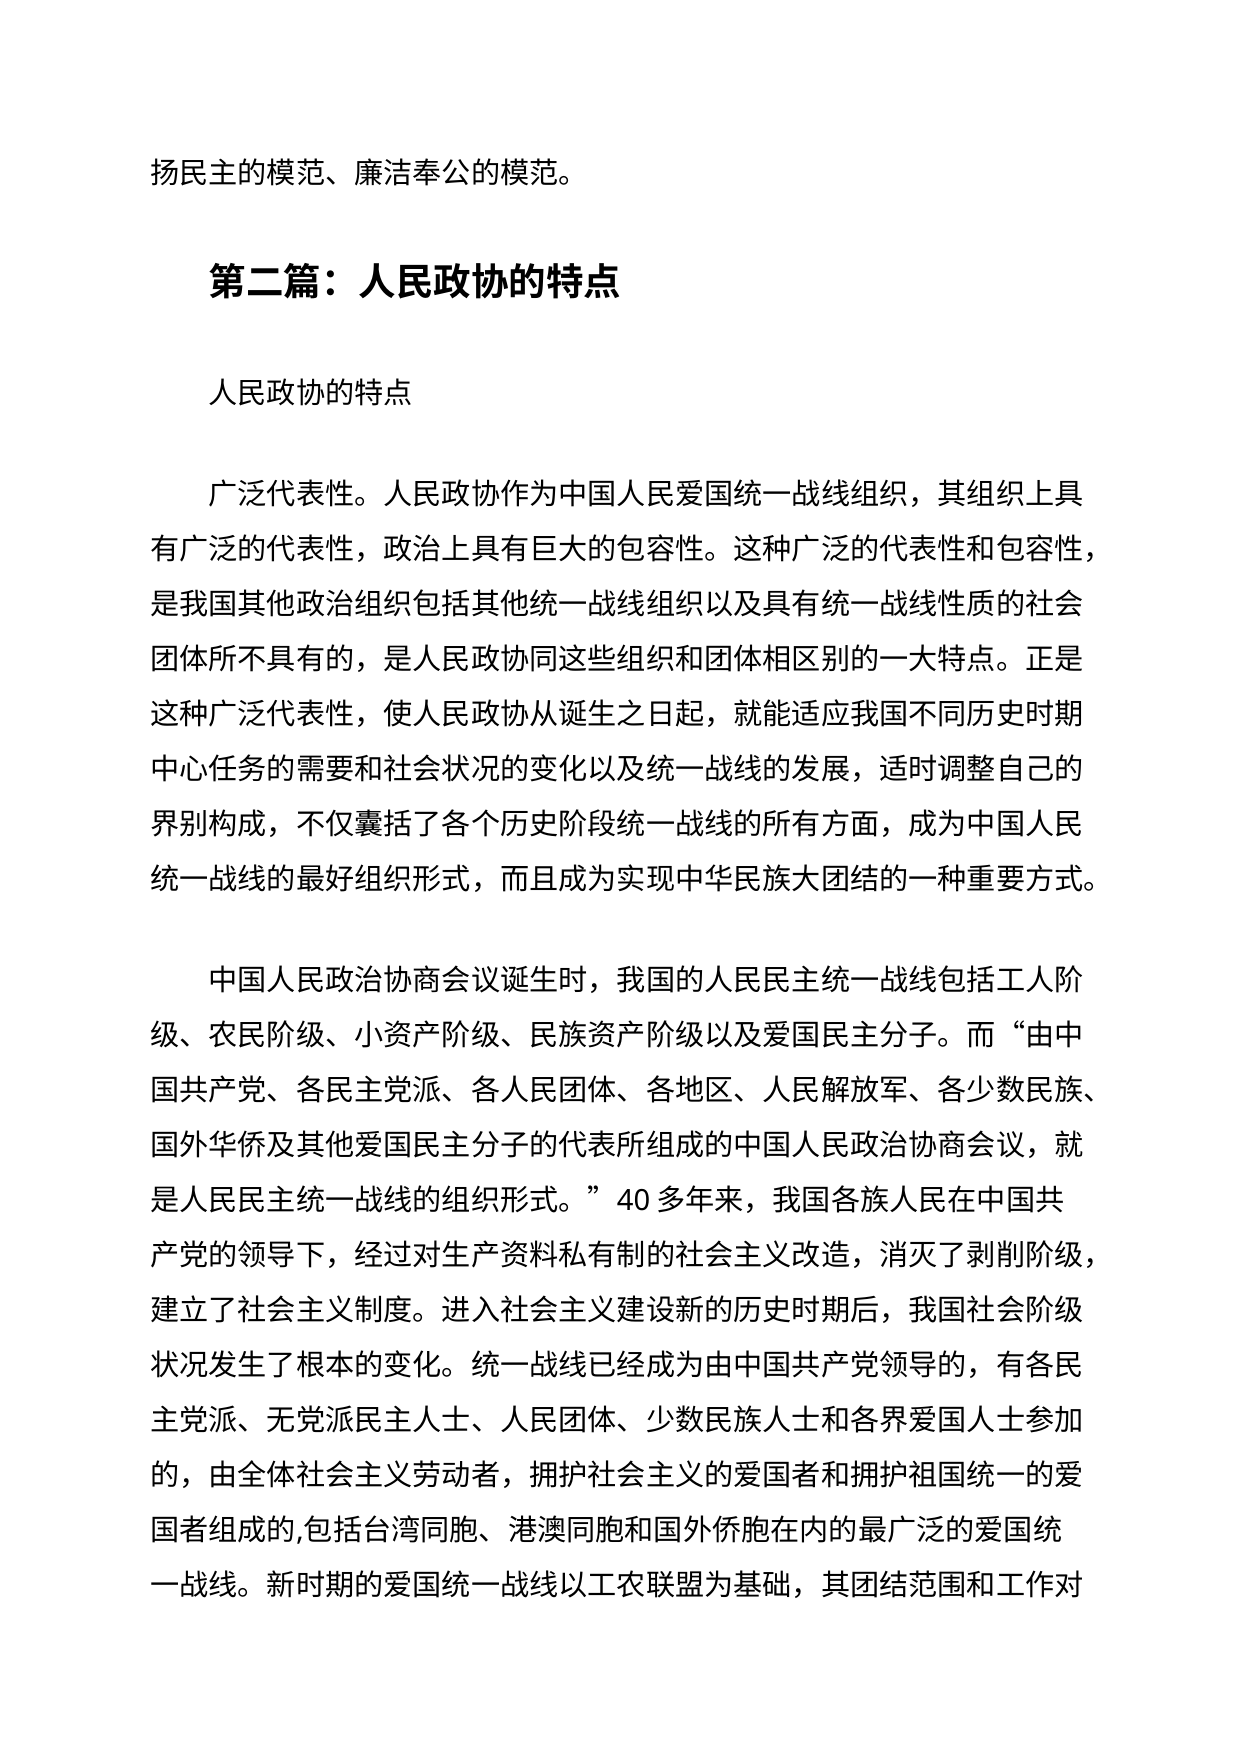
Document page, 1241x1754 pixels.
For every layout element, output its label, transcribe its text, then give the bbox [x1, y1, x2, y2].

text 第二篇：人民政协的特点 [150, 252, 1090, 306]
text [150, 150, 1090, 192]
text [150, 957, 1090, 1603]
text 广泛代表性。人民政协作为中国人民爱国统一战线组织，其组织上具有广泛的代表性，政治上具有巨大的包容性。这种广泛的代表性和包容性，是我国其他政治组织包括其他统一战线组织以及具有统一战线性质的社会团体所不具有的，是人民政协同这些组织和团体相区别的一大特点。正是这种广泛代表性，使人民政协从诞生之日起，就能适应我国不同历史时期中心任务的需要和社会状况的变化以及统一战线的发展，适时调整自己的界别构成，不仅囊括了各个历史阶段统一战线的所有方面，成为中国人民统一战线的最好组织形式，而且成为实现中华民族大团结的一种重要方式。 [150, 471, 1090, 897]
text 人民政协的特点 [150, 369, 1090, 411]
